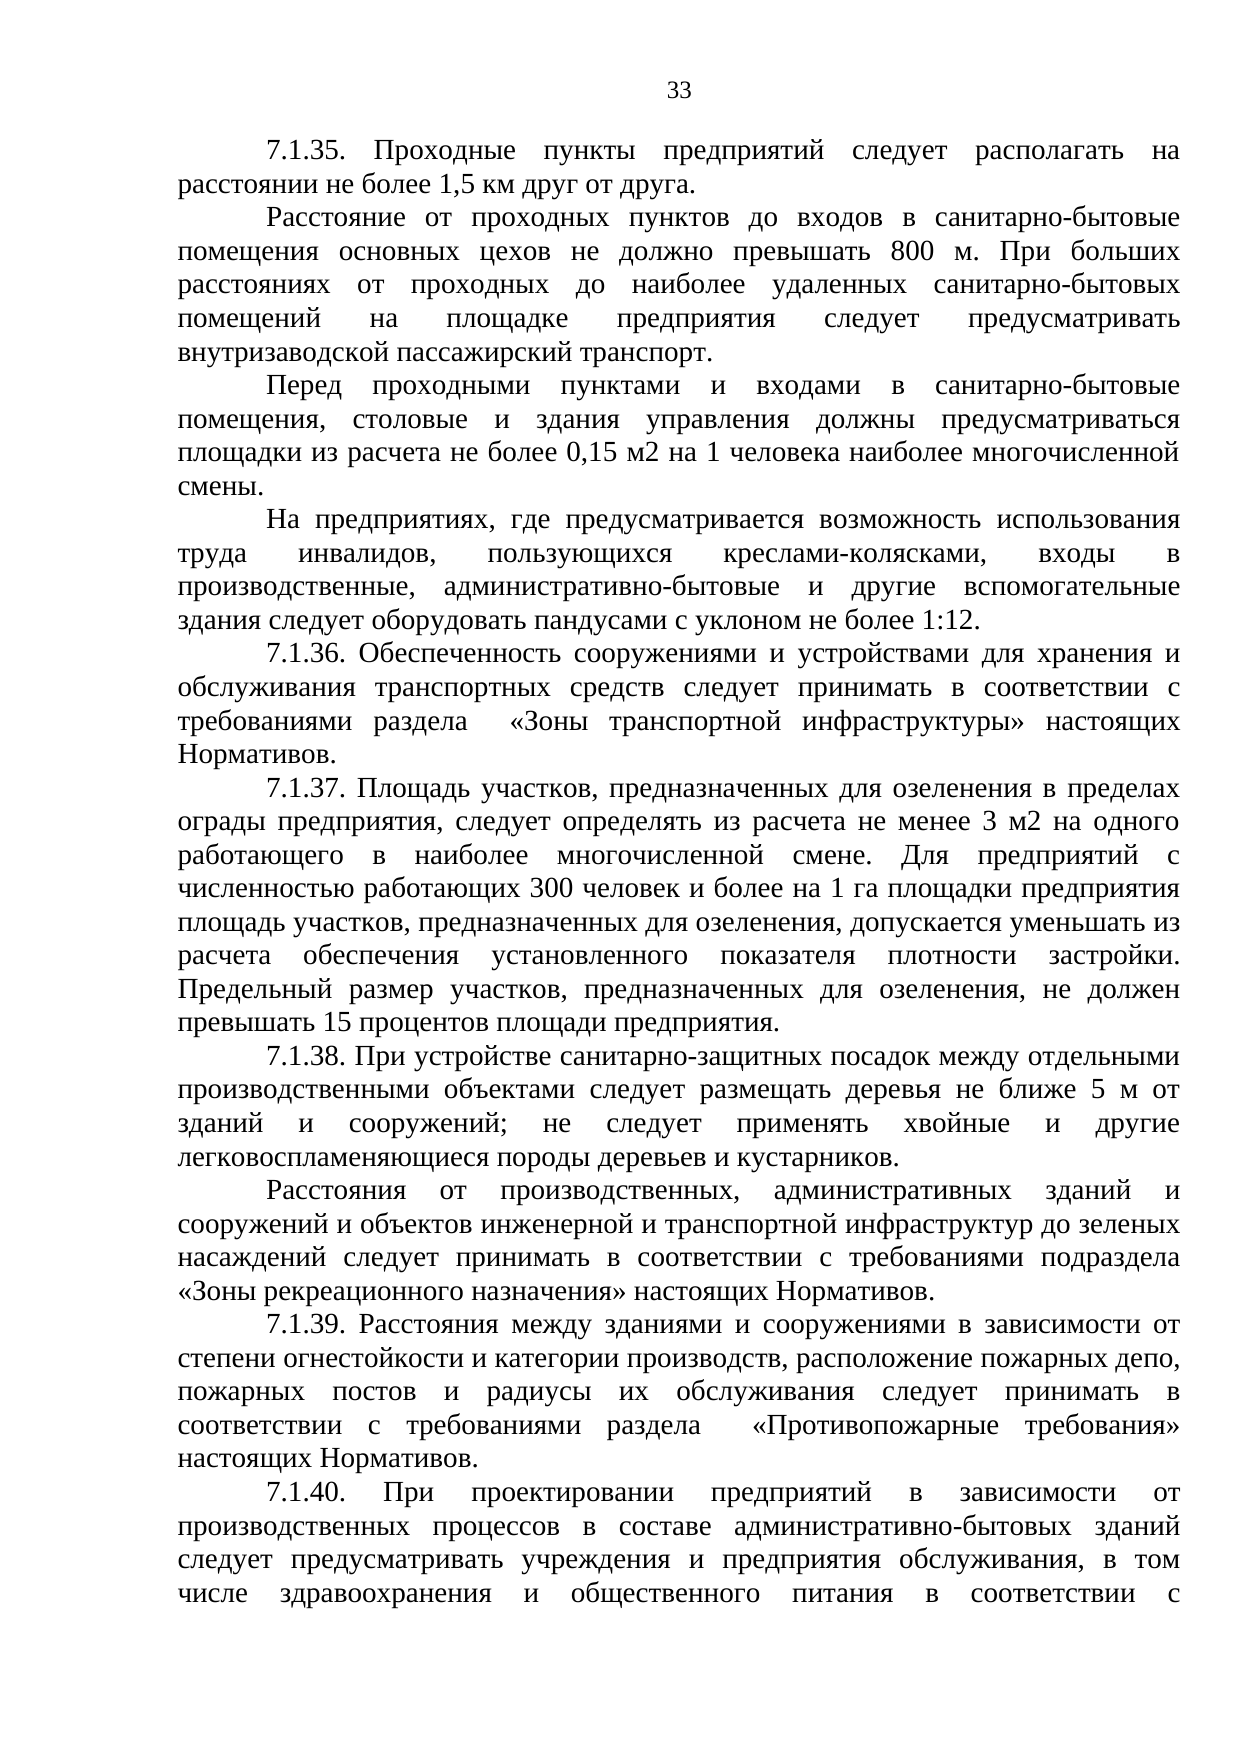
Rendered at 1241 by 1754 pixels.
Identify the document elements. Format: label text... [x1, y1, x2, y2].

text 7.1.37. Площадь участков, предназначенных для озеленения в пределах ограды предприятия, следует определять из расчета не менее 3 м2 на одного работающего в наиболее многочисленной смене. Для предприятий с численностью работающих 300 человек и более на 1 га площадки предприятия площадь участков, предназначенных для озеленения, допускается уменьшать из расчета обеспечения установленного показателя плотности застройки. Предельный размер участков, предназначенных для озеленения, не должен превышать 15 процентов площади предприятия. [177, 770, 1181, 1038]
text 7.1.36. Обеспеченность сооружениями и устройствами для хранения и обслуживания транспортных средств следует принимать в соответствии с требованиями раздела «Зоны транспортной инфраструктуры» настоящих Нормативов. [177, 636, 1181, 770]
text 7.1.35. Проходные пункты предприятий следует располагать на расстоянии не более 1,5 км друг от друга. [177, 132, 1181, 199]
text Расстояния от производственных, административных зданий и сооружений и объектов инженерной и транспортной инфраструктур до зеленых насаждений следует принимать в соответствии с требованиями подраздела «Зоны рекреационного назначения» настоящих Нормативов. [177, 1172, 1181, 1306]
text На предприятиях, где предусматривается возможность использования труда инвалидов, пользующихся креслами-колясками, входы в производственные, административно-бытовые и другие вспомогательные здания следует оборудовать пандусами с уклоном не более 1:12. [177, 501, 1181, 636]
text Расстояние от проходных пунктов до входов в санитарно-бытовые помещения основных цехов не должно превышать 800 м. При больших расстояниях от проходных до наиболее удаленных санитарно-бытовых помещений на площадке предприятия следует предусматривать внутризаводской пассажирский транспорт. [177, 199, 1181, 367]
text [177, 1474, 1181, 1608]
text 7.1.38. При устройстве санитарно-защитных посадок между отдельными производственными объектами следует размещать деревья не ближе 5 м от зданий и сооружений; не следует применять хвойные и другие легковоспламеняющиеся породы деревьев и кустарников. [177, 1038, 1181, 1172]
text Перед проходными пунктами и входами в санитарно-бытовые помещения, столовые и здания управления должны предусматриваться площадки из расчета не более 0,15 м2 на 1 человека наиболее многочисленной смены. [177, 367, 1181, 501]
text 7.1.39. Расстояния между зданиями и сооружениями в зависимости от степени огнестойкости и категории производств, расположение пожарных депо, пожарных постов и радиусы их обслуживания следует принимать в соответствии с требованиями раздела «Противопожарные требования» настоящих Нормативов. [177, 1306, 1181, 1474]
